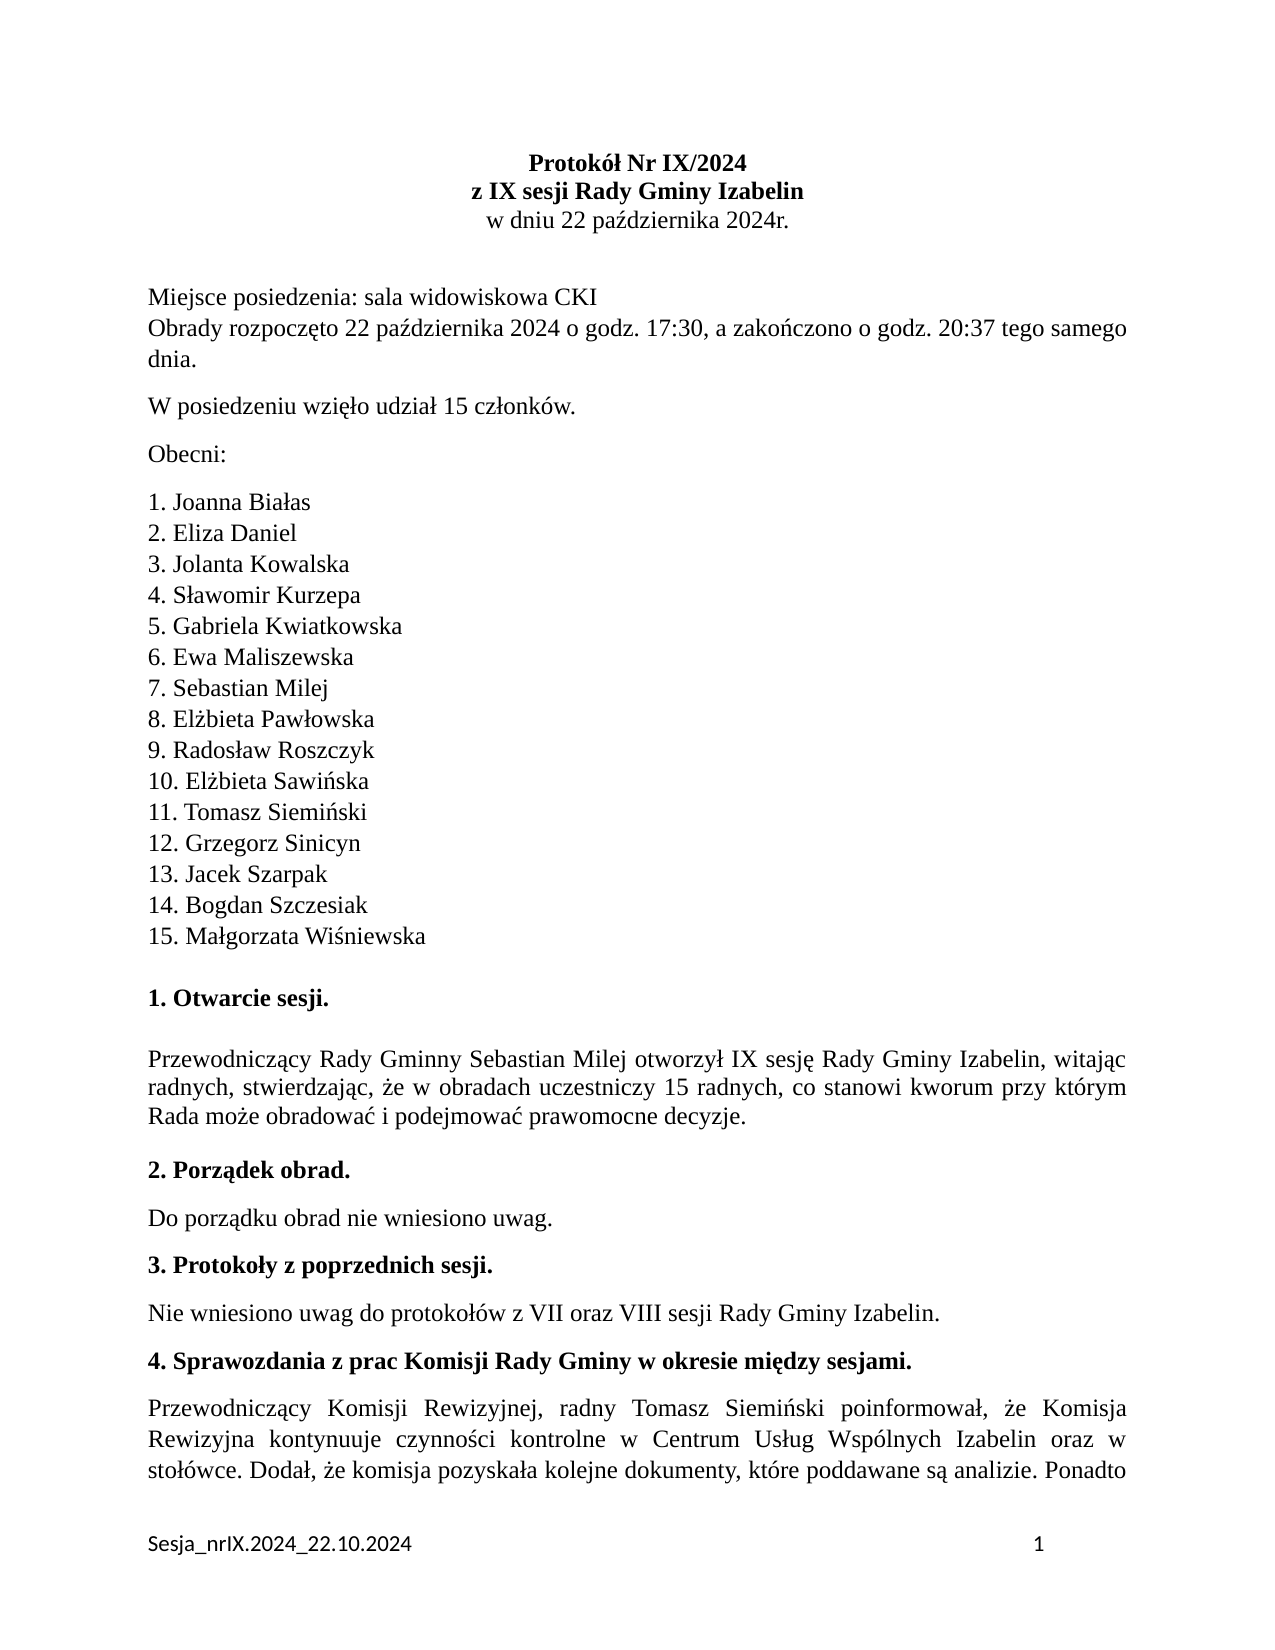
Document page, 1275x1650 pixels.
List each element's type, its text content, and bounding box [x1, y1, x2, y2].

text 14. Bogdan Szczesiak [148, 890, 1127, 919]
text 1. Joanna Białas [148, 487, 1127, 516]
text Obecni: [148, 439, 1127, 468]
text 9. Radosław Roszczyk [148, 735, 1127, 764]
text 6. Ewa Maliszewska [148, 642, 1127, 671]
text Protokół Nr IX/2024 [148, 148, 1127, 176]
text 12. Grzegorz Sinicyn [148, 828, 1127, 857]
text Przewodniczący Rady Gminny Sebastian Milej otworzył IX sesję Rady Gminy Izabelin, witając radnych, stwierdzając, że w obradach uczestniczy 15 radnych, co stanowi kworum przy którym Rada może obradować i podejmować prawomocne decyzje. [148, 1044, 1127, 1130]
text 3. Protokoły z poprzednich sesji. [148, 1250, 1127, 1279]
text W posiedzeniu wzięło udział 15 członków. [148, 391, 1127, 420]
text 3. Jolanta Kowalska [148, 549, 1127, 578]
text Miejsce posiedzenia: sala widowiskowa CKI [148, 282, 1127, 310]
text w dniu 22 października 2024r. [148, 205, 1127, 234]
text 1. Otwarcie sesji. [148, 983, 1127, 1012]
text 2. Eliza Daniel [148, 518, 1127, 547]
text 8. Elżbieta Pawłowska [148, 704, 1127, 733]
text 10. Elżbieta Sawińska [148, 766, 1127, 795]
text 15. Małgorzata Wiśniewska [148, 921, 1127, 950]
text 13. Jacek Szarpak [148, 859, 1127, 888]
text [148, 1393, 1127, 1484]
text Obrady rozpoczęto 22 października 2024 o godz. 17:30, a zakończono o godz. 20:37 tego samego dnia. [148, 313, 1127, 372]
text 4. Sprawozdania z prac Komisji Rady Gminy w okresie między sesjami. [148, 1346, 1127, 1374]
text 2. Porządek obrad. [148, 1155, 1127, 1184]
text Nie wniesiono uwag do protokołów z VII oraz VIII sesji Rady Gminy Izabelin. [148, 1298, 1127, 1327]
text 5. Gabriela Kwiatkowska [148, 611, 1127, 640]
text 4. Sławomir Kurzepa [148, 580, 1127, 609]
text 7. Sebastian Milej [148, 673, 1127, 702]
text 11. Tomasz Siemiński [148, 797, 1127, 826]
text z IX sesji Rady Gminy Izabelin [148, 176, 1127, 205]
text Do porządku obrad nie wniesiono uwag. [148, 1203, 1127, 1231]
